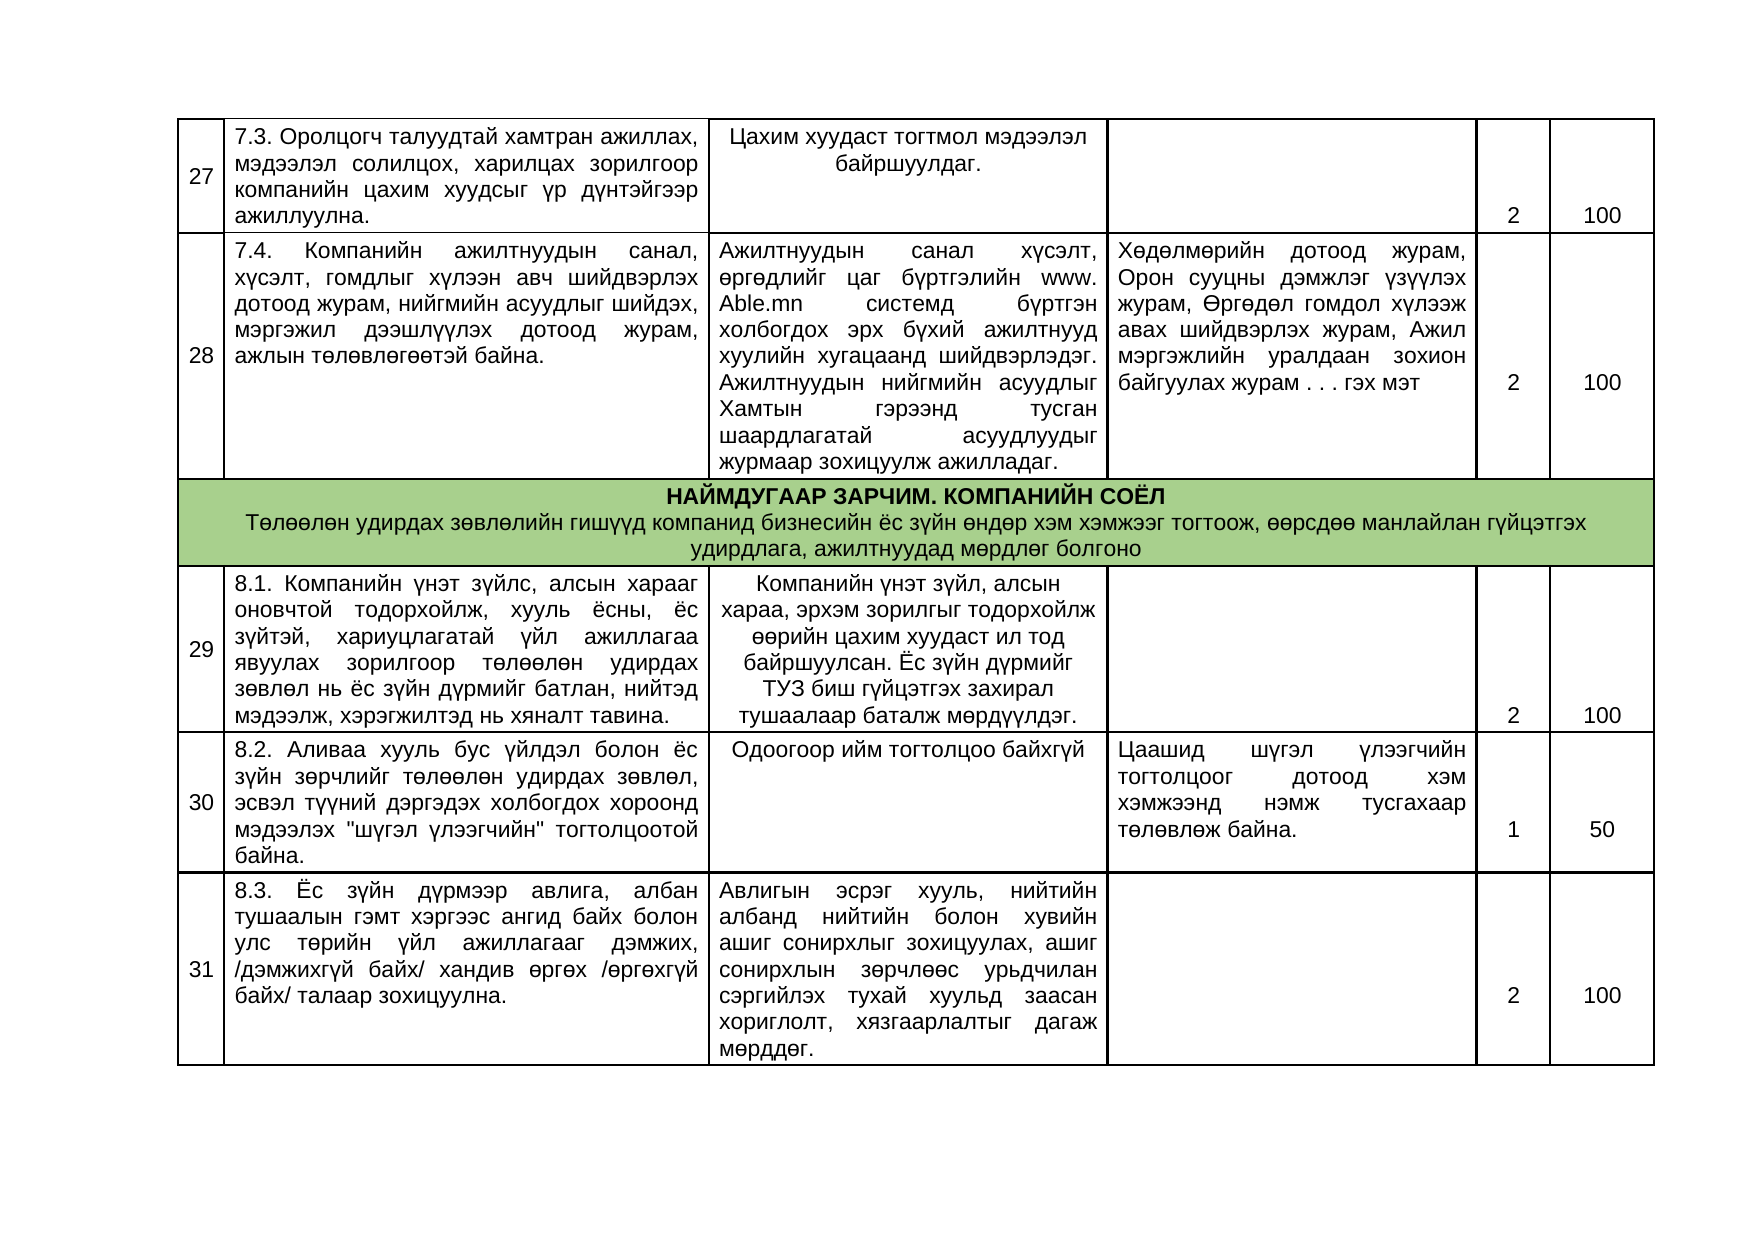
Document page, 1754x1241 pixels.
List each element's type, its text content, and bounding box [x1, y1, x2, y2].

table_cell 28 [179, 234, 223, 477]
table_cell 7.3. Оролцогч талуудтай хамтран ажиллах, мэдээлэл солилцох, харилцах зорилгоор компанийн цахим хуудсыг үр дүнтэйгээр ажиллуулна. [225, 119, 708, 232]
table_cell 50 [1551, 733, 1653, 871]
table_cell 8.1. Компанийн үнэт зүйлс, алсын харааг оновчтой тодорхойлж, хууль ёсны, ёс зүйтэй, хариуцлагатай үйл ажиллагаа явуулах зорилгоор төлөөлөн удирдах зөвлөл нь ёс зүйн дүрмийг батлан, нийтэд мэдээлж, хэрэгжилтэд нь хяналт тавина. [225, 567, 708, 731]
table_cell Авлигын эсрэг хууль, нийтийн албанд нийтийн болон хувийн ашиг сонирхлыг зохицуулах, ашиг сонирхлын зөрчлөөс урьдчилан сэргийлэх тухай хуульд заасан хориглолт, хязгаарлалтыг дагаж мөрддөг. [710, 874, 1106, 1064]
table_cell Компанийн үнэт зүйл, алсын хараа, эрхэм зорилгыг тодорхойлж өөрийн цахим хуудаст ил тод байршуулсан. Ёс зүйн дүрмийг ТУЗ биш гүйцэтгэх захирал тушаалаар баталж мөрдүүлдэг. [710, 567, 1106, 731]
table_cell 29 [179, 567, 223, 731]
table_cell Одоогоор ийм тогтолцоо байхгүй [710, 733, 1106, 871]
table_cell [1109, 567, 1475, 731]
table_cell 1 [1478, 733, 1549, 871]
table_cell Хөдөлмөрийн дотоод журам, Орон сууцны дэмжлэг үзүүлэх журам, Өргөдөл гомдол хүлээж авах шийдвэрлэх журам, Ажил мэргэжлийн уралдаан зохион байгуулах журам . . . гэх мэт [1109, 234, 1475, 477]
table_cell 100 [1551, 120, 1653, 232]
table_cell 7.4. Компанийн ажилтнуудын санал, хүсэлт, гомдлыг хүлээн авч шийдвэрлэх дотоод журам, нийгмийн асуудлыг шийдэх, мэргэжил дээшлүүлэх дотоод журам, ажлын төлөвлөгөөтэй байна. [225, 233, 708, 477]
table_cell Цаашид шүгэл үлээгчийн тогтолцоог дотоод хэм хэмжээнд нэмж тусгахаар төлөвлөж байна. [1109, 733, 1475, 871]
table_cell 27 [179, 120, 223, 232]
table_cell 8.3. Ёс зүйн дүрмээр авлига, албан тушаалын гэмт хэргээс ангид байх болон улс төрийн үйл ажиллагааг дэмжих, /дэмжихгүй байх/ хандив өргөх /өргөхгүй байх/ талаар зохицуулна. [225, 874, 708, 1064]
table_cell 8.2. Аливаа хууль бус үйлдэл болон ёс зүйн зөрчлийг төлөөлөн удирдах зөвлөл, эсвэл түүний дэргэдэх холбогдох хороонд мэдээлэх "шүгэл үлээгчийн" тогтолцоотой байна. [225, 733, 708, 871]
table_cell 2 [1478, 234, 1549, 477]
table_cell Ажилтнуудын санал хүсэлт, өргөдлийг цаг бүртгэлийн www. Able.mn системд бүртгэн холбогдох эрх бүхий ажилтнууд хуулийн хугацаанд шийдвэрлэдэг. Ажилтнуудын нийгмийн асуудлыг Хамтын гэрээнд тусган шаардлагатай асуудлуудыг журмаар зохицуулж ажилладаг. [710, 234, 1106, 477]
table_cell 100 [1551, 567, 1653, 731]
table_cell НАЙМДУГААР ЗАРЧИМ. КОМПАНИЙН СОЁЛ Төлөөлөн удирдах зөвлөлийн гишүүд компанид бизнесийн ёс зүйн өндөр хэм хэмжээг тогтоож, өөрсдөө манлайлан гүйцэтгэх удирдлага, ажилтнуудад мөрдлөг болгоно [179, 480, 1653, 565]
table_cell 2 [1478, 567, 1549, 731]
table_cell 100 [1551, 874, 1653, 1064]
table_cell 100 [1551, 234, 1653, 477]
table_cell [1109, 874, 1475, 1064]
table_cell 2 [1478, 874, 1549, 1064]
table_cell Цахим хуудаст тогтмол мэдээлэл байршуулдаг. [710, 120, 1106, 232]
table_cell 2 [1478, 120, 1549, 232]
table_cell [1109, 120, 1475, 232]
table_cell 31 [179, 874, 223, 1064]
table_cell 30 [179, 733, 223, 871]
